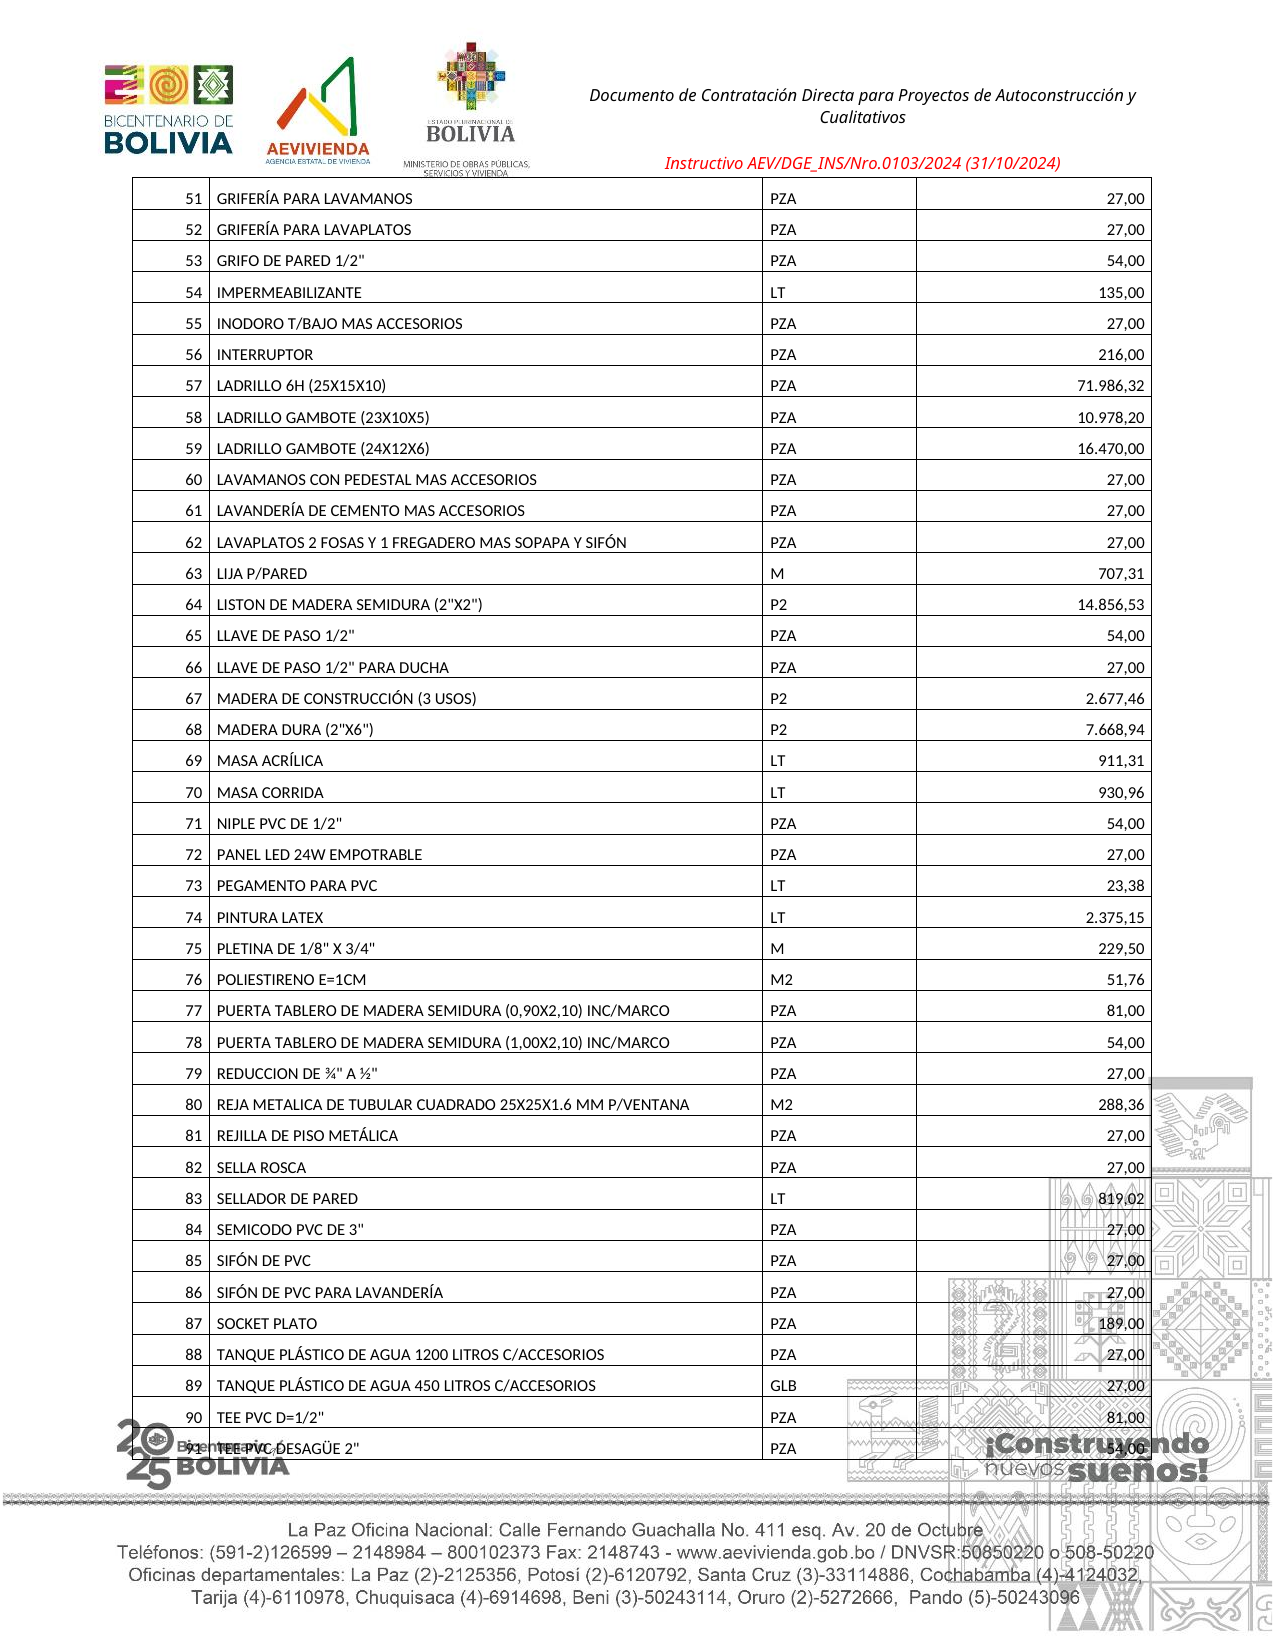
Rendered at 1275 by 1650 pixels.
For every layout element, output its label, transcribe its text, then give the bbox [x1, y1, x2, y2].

table_cell SEMICODO PVC DE 3" [210, 1210, 762, 1240]
table_cell PUERTA TABLERO DE MADERA SEMIDURA (1,00X2,10) INC/MARCO [210, 1022, 762, 1052]
table_cell PZA [763, 1303, 916, 1333]
table_cell IMPERMEABILIZANTE [210, 272, 762, 302]
table_cell 91 [133, 1428, 209, 1458]
table_cell 56 [133, 335, 209, 365]
table_cell 64 [133, 585, 209, 615]
table_cell M [763, 928, 916, 958]
table_cell LADRILLO GAMBOTE (23X10X5) [210, 397, 762, 427]
table_cell PZA [763, 991, 916, 1021]
table_cell GLB [763, 1366, 916, 1396]
table_cell PZA [763, 647, 916, 677]
table_cell 86 [133, 1272, 209, 1302]
table_cell MADERA DURA (2"X6") [210, 710, 762, 740]
table_cell 27,00 [917, 1272, 1151, 1302]
table_cell PZA [763, 616, 916, 646]
table_cell SIFÓN DE PVC PARA LAVANDERÍA [210, 1272, 762, 1302]
table_cell 74 [133, 897, 209, 927]
table_cell 27,00 [917, 835, 1151, 865]
table_cell LT [763, 866, 916, 896]
table_cell 66 [133, 647, 209, 677]
table_cell 27,00 [917, 522, 1151, 552]
table_cell 71 [133, 803, 209, 833]
table_cell 16.470,00 [917, 428, 1151, 458]
table_cell 52 [133, 210, 209, 240]
table_cell 69 [133, 741, 209, 771]
table_cell 55 [133, 303, 209, 333]
table_cell 54,00 [917, 616, 1151, 646]
table_cell 54,00 [917, 1022, 1151, 1052]
table_cell P2 [763, 678, 916, 708]
table_cell REJILLA DE PISO METÁLICA [210, 1116, 762, 1146]
table_cell GRIFO DE PARED 1/2" [210, 241, 762, 271]
table_cell PZA [763, 1272, 916, 1302]
table_cell 59 [133, 428, 209, 458]
table_cell 81,00 [917, 1397, 1151, 1427]
table_cell M2 [763, 1085, 916, 1115]
table_cell SELLADOR DE PARED [210, 1178, 762, 1208]
table_cell 76 [133, 960, 209, 990]
table_cell LADRILLO GAMBOTE (24X12X6) [210, 428, 762, 458]
table_cell TEE PVC D=1/2" [210, 1397, 762, 1427]
table_cell PZA [763, 522, 916, 552]
table_cell PZA [763, 178, 916, 208]
table_cell M [763, 553, 916, 583]
table_cell 27,00 [917, 1241, 1151, 1271]
table_cell POLIESTIRENO E=1CM [210, 960, 762, 990]
table_cell SELLA ROSCA [210, 1147, 762, 1177]
table_cell P2 [763, 710, 916, 740]
table_cell 135,00 [917, 272, 1151, 302]
table_cell REDUCCION DE ¾" A ½" [210, 1053, 762, 1083]
table_cell 27,00 [917, 210, 1151, 240]
table_cell 88 [133, 1335, 209, 1365]
table_cell PZA [763, 491, 916, 521]
table_cell TANQUE PLÁSTICO DE AGUA 1200 LITROS C/ACCESORIOS [210, 1335, 762, 1365]
table_cell LAVAMANOS CON PEDESTAL MAS ACCESORIOS [210, 460, 762, 490]
table_cell LAVANDERÍA DE CEMENTO MAS ACCESORIOS [210, 491, 762, 521]
table_cell 78 [133, 1022, 209, 1052]
table_cell LT [763, 272, 916, 302]
table_cell M2 [763, 960, 916, 990]
table_cell GRIFERÍA PARA LAVAMANOS [210, 178, 762, 208]
table_cell 90 [133, 1397, 209, 1427]
table_cell 62 [133, 522, 209, 552]
table_cell 27,00 [917, 1335, 1151, 1365]
table_cell LT [763, 1178, 916, 1208]
table_cell 68 [133, 710, 209, 740]
table_cell GRIFERÍA PARA LAVAPLATOS [210, 210, 762, 240]
table_cell 707,31 [917, 553, 1151, 583]
table_cell 23,38 [917, 866, 1151, 896]
table_cell PZA [763, 210, 916, 240]
table_cell 27,00 [917, 303, 1151, 333]
table_cell LADRILLO 6H (25X15X10) [210, 366, 762, 396]
table_cell PZA [763, 460, 916, 490]
table_cell PZA [763, 803, 916, 833]
table_cell 73 [133, 866, 209, 896]
table_cell 27,00 [917, 1210, 1151, 1240]
table_cell PZA [763, 397, 916, 427]
table_cell PUERTA TABLERO DE MADERA SEMIDURA (0,90X2,10) INC/MARCO [210, 991, 762, 1021]
table_cell PZA [763, 1022, 916, 1052]
table_cell 83 [133, 1178, 209, 1208]
table_cell 60 [133, 460, 209, 490]
table_cell SIFÓN DE PVC [210, 1241, 762, 1271]
table_cell 81,00 [917, 991, 1151, 1021]
table_cell 2.375,15 [917, 897, 1151, 927]
table_cell PZA [763, 1210, 916, 1240]
table_cell 27,00 [917, 178, 1151, 208]
table_cell LLAVE DE PASO 1/2" PARA DUCHA [210, 647, 762, 677]
table_cell PZA [763, 1241, 916, 1271]
table_cell 229,50 [917, 928, 1151, 958]
table_cell 2.677,46 [917, 678, 1151, 708]
table_cell SOCKET PLATO [210, 1303, 762, 1333]
table_cell PZA [763, 1397, 916, 1427]
table_cell PZA [763, 1116, 916, 1146]
table_cell 54 [133, 272, 209, 302]
table_cell LIJA P/PARED [210, 553, 762, 583]
table_cell PZA [763, 335, 916, 365]
table_cell 216,00 [917, 335, 1151, 365]
table_cell 930,96 [917, 772, 1151, 802]
table_cell PEGAMENTO PARA PVC [210, 866, 762, 896]
table_cell LISTON DE MADERA SEMIDURA (2"X2") [210, 585, 762, 615]
table_cell PLETINA DE 1/8" X 3/4" [210, 928, 762, 958]
table_cell 54,00 [917, 1428, 1151, 1458]
table_cell LT [763, 897, 916, 927]
table_cell 58 [133, 397, 209, 427]
table_cell P2 [763, 585, 916, 615]
table_cell TANQUE PLÁSTICO DE AGUA 450 LITROS C/ACCESORIOS [210, 1366, 762, 1396]
table_cell 27,00 [917, 491, 1151, 521]
table_cell INTERRUPTOR [210, 335, 762, 365]
table_cell 89 [133, 1366, 209, 1396]
table_cell PZA [763, 241, 916, 271]
table_cell 81 [133, 1116, 209, 1146]
table_cell 27,00 [917, 647, 1151, 677]
table_cell 14.856,53 [917, 585, 1151, 615]
table_cell PZA [763, 1428, 916, 1458]
table_cell 51,76 [917, 960, 1151, 990]
table_cell 65 [133, 616, 209, 646]
table_cell 70 [133, 772, 209, 802]
table_cell 79 [133, 1053, 209, 1083]
table_cell 61 [133, 491, 209, 521]
table_cell 54,00 [917, 803, 1151, 833]
table_cell 819,02 [917, 1178, 1151, 1208]
table_cell 27,00 [917, 1116, 1151, 1146]
table_cell PZA [763, 1335, 916, 1365]
table_cell 85 [133, 1241, 209, 1271]
table_cell 63 [133, 553, 209, 583]
table_cell MASA CORRIDA [210, 772, 762, 802]
table_cell PZA [763, 366, 916, 396]
table_cell PZA [763, 1053, 916, 1083]
table_cell LAVAPLATOS 2 FOSAS Y 1 FREGADERO MAS SOPAPA Y SIFÓN [210, 522, 762, 552]
table_cell 84 [133, 1210, 209, 1240]
table_cell 82 [133, 1147, 209, 1177]
table_cell 27,00 [917, 1147, 1151, 1177]
table_cell LT [763, 772, 916, 802]
table_cell 75 [133, 928, 209, 958]
table_cell 72 [133, 835, 209, 865]
table_cell INODORO T/BAJO MAS ACCESORIOS [210, 303, 762, 333]
table_cell 7.668,94 [917, 710, 1151, 740]
table_cell 54,00 [917, 241, 1151, 271]
table_cell 67 [133, 678, 209, 708]
table_cell PANEL LED 24W EMPOTRABLE [210, 835, 762, 865]
table_cell 27,00 [917, 1366, 1151, 1396]
table_cell PZA [763, 428, 916, 458]
table_cell MASA ACRÍLICA [210, 741, 762, 771]
table_cell 27,00 [917, 1053, 1151, 1083]
table_cell PINTURA LATEX [210, 897, 762, 927]
table_cell 911,31 [917, 741, 1151, 771]
table_cell LLAVE DE PASO 1/2" [210, 616, 762, 646]
table_cell 51 [133, 178, 209, 208]
table_cell TEE PVC DESAGÜE 2" [210, 1428, 762, 1458]
table_cell NIPLE PVC DE 1/2" [210, 803, 762, 833]
table_cell 77 [133, 991, 209, 1021]
table_cell 80 [133, 1085, 209, 1115]
table_cell LT [763, 741, 916, 771]
table_cell 71.986,32 [917, 366, 1151, 396]
table_cell PZA [763, 303, 916, 333]
picture [2, 0, 1273, 1650]
table_cell PZA [763, 1147, 916, 1177]
table_cell 53 [133, 241, 209, 271]
table_cell 27,00 [917, 460, 1151, 490]
table_cell 87 [133, 1303, 209, 1333]
table_cell MADERA DE CONSTRUCCIÓN (3 USOS) [210, 678, 762, 708]
table_cell REJA METALICA DE TUBULAR CUADRADO 25X25X1.6 MM P/VENTANA [210, 1085, 762, 1115]
table_cell 10.978,20 [917, 397, 1151, 427]
table_cell PZA [763, 835, 916, 865]
table_cell 189,00 [917, 1303, 1151, 1333]
table_cell 57 [133, 366, 209, 396]
table_cell 288,36 [917, 1085, 1151, 1115]
